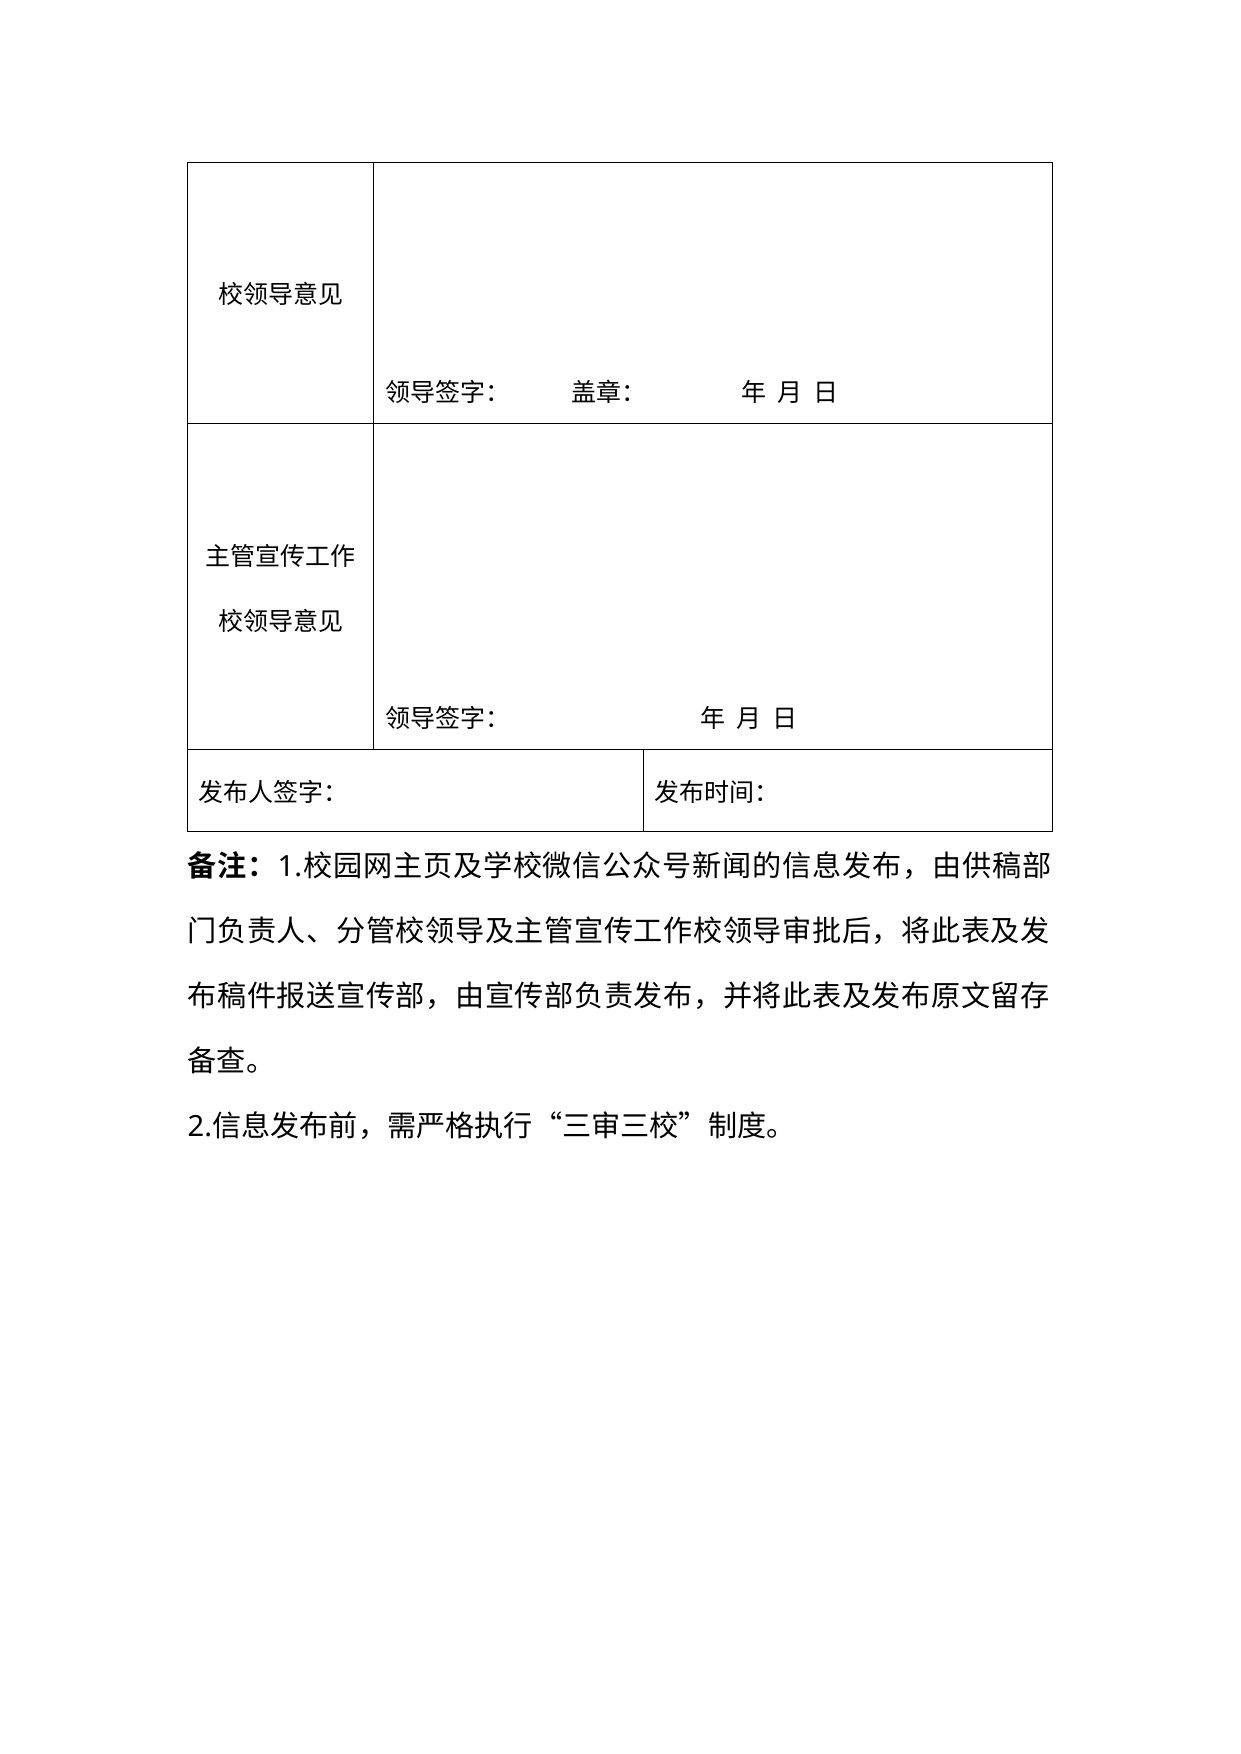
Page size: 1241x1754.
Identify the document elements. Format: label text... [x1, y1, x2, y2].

text 备注：1.校园网主页及学校微信公众号新闻的信息发布，由供稿部门负责人、分管校领导及主管宣传工作校领导审批后，将此表及发布稿件报送宣传部，由宣传部负责发布，并将此表及发布原文留存备查。 [187, 832, 1053, 1092]
table_cell 领导签字： 年 月 日 [374, 424, 1052, 749]
table_cell 发布人签字： [188, 750, 643, 831]
table_cell 主管宣传工作校领导意见 [188, 424, 373, 749]
table_cell 领导签字： 盖章： 年 月 日 [374, 163, 1052, 423]
table_cell 发布时间： [644, 750, 1052, 831]
text 2.信息发布前，需严格执行“三审三校”制度。 [187, 1092, 1053, 1157]
table_cell 供稿部门分管校领导意见 [188, 163, 373, 423]
